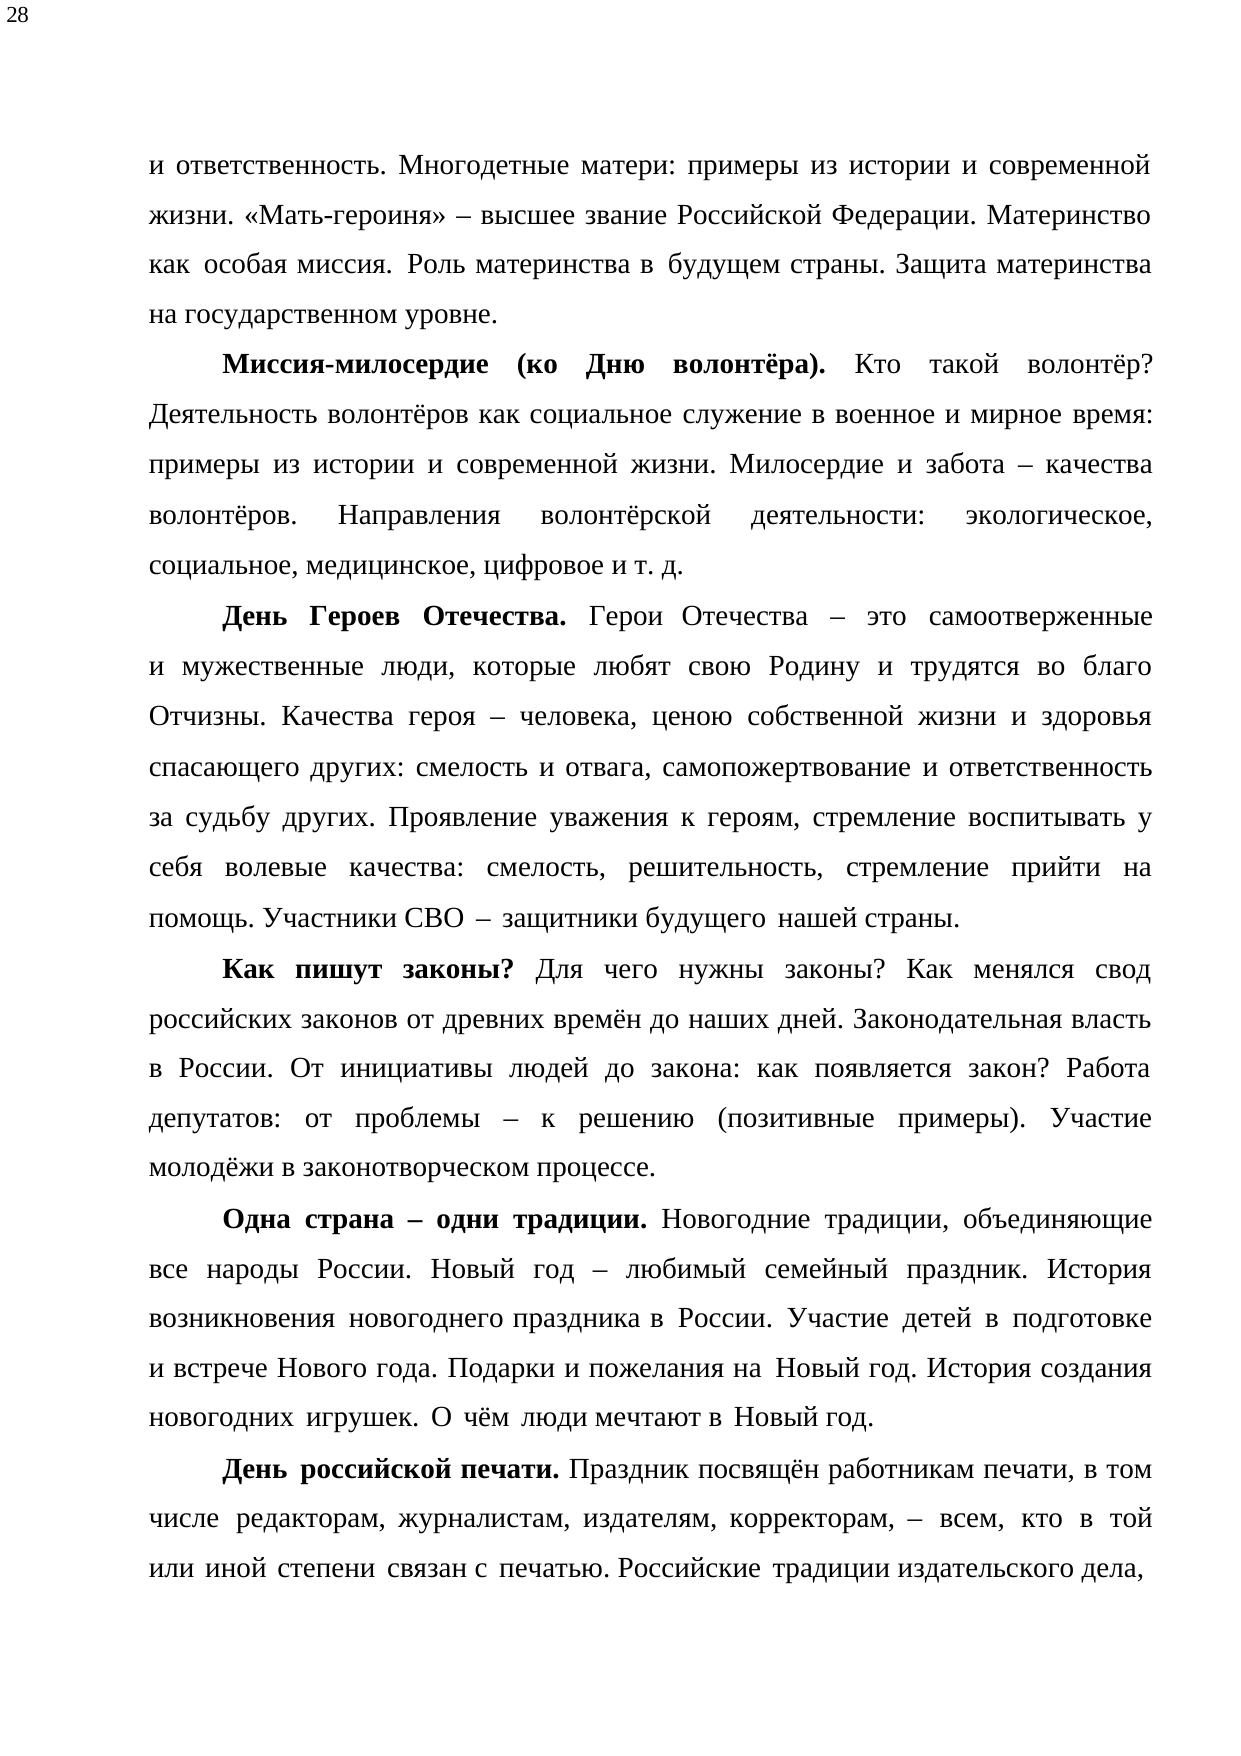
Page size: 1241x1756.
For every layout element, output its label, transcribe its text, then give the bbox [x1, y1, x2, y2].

text Одна страна – одни традиции. Новогодние традиции, объединяющие все народы России. Новый год – любимый семейный праздник. История возникновения новогоднего праздника в России. Участие детей в подготовке и встрече Нового года. Подарки и пожелания на Новый год. История создания новогодних игрушек. О чём люди мечтают в Новый год. [148, 1201, 1153, 1433]
text День Героев Отечества. Герои Отечества – это самоотверженные и мужественные люди, которые любят свою Родину и трудятся во благо Отчизны. Качества героя – человека, ценою собственной жизни и здоровья спасающего других: смелость и отвага, самопожертвование и ответственность за судьбу других. Проявление уважения к героям, стремление воспитывать у себя волевые качества: смелость, решительность, стремление прийти на помощь. Участники СВО – защитники будущего нашей страны. [148, 598, 1153, 933]
text Миссия-милосердие (ко Дню волонтёра). Кто такой волонтёр? Деятельность волонтёров как социальное служение в военное и мирное время: примеры из истории и современной жизни. Милосердие и забота – качества волонтёров. Направления волонтёрской деятельности: экологическое, социальное, медицинское, цифровое и т. д. [148, 346, 1153, 581]
text и ответственность. Многодетные матери: примеры из истории и современной жизни. «Мать-героиня» – высшее звание Российской Федерации. Материнство как особая миссия. Роль материнства в будущем страны. Защита материнства на государственном уровне. [148, 147, 1152, 330]
text Как пишут законы? Для чего нужны законы? Как менялся свод российских законов от древних времён до наших дней. Законодательная власть в России. От инициативы людей до закона: как появляется закон? Работа депутатов: от проблемы – к решению (позитивные примеры). Участие молодёжи в законотворческом процессе. [148, 951, 1152, 1183]
text День российской печати. Праздник посвящён работникам печати, в том числе редакторам, журналистам, издателям, корректорам, – всем, кто в той или иной степени связан с печатью. Российские традиции издательского дела, [148, 1451, 1153, 1584]
